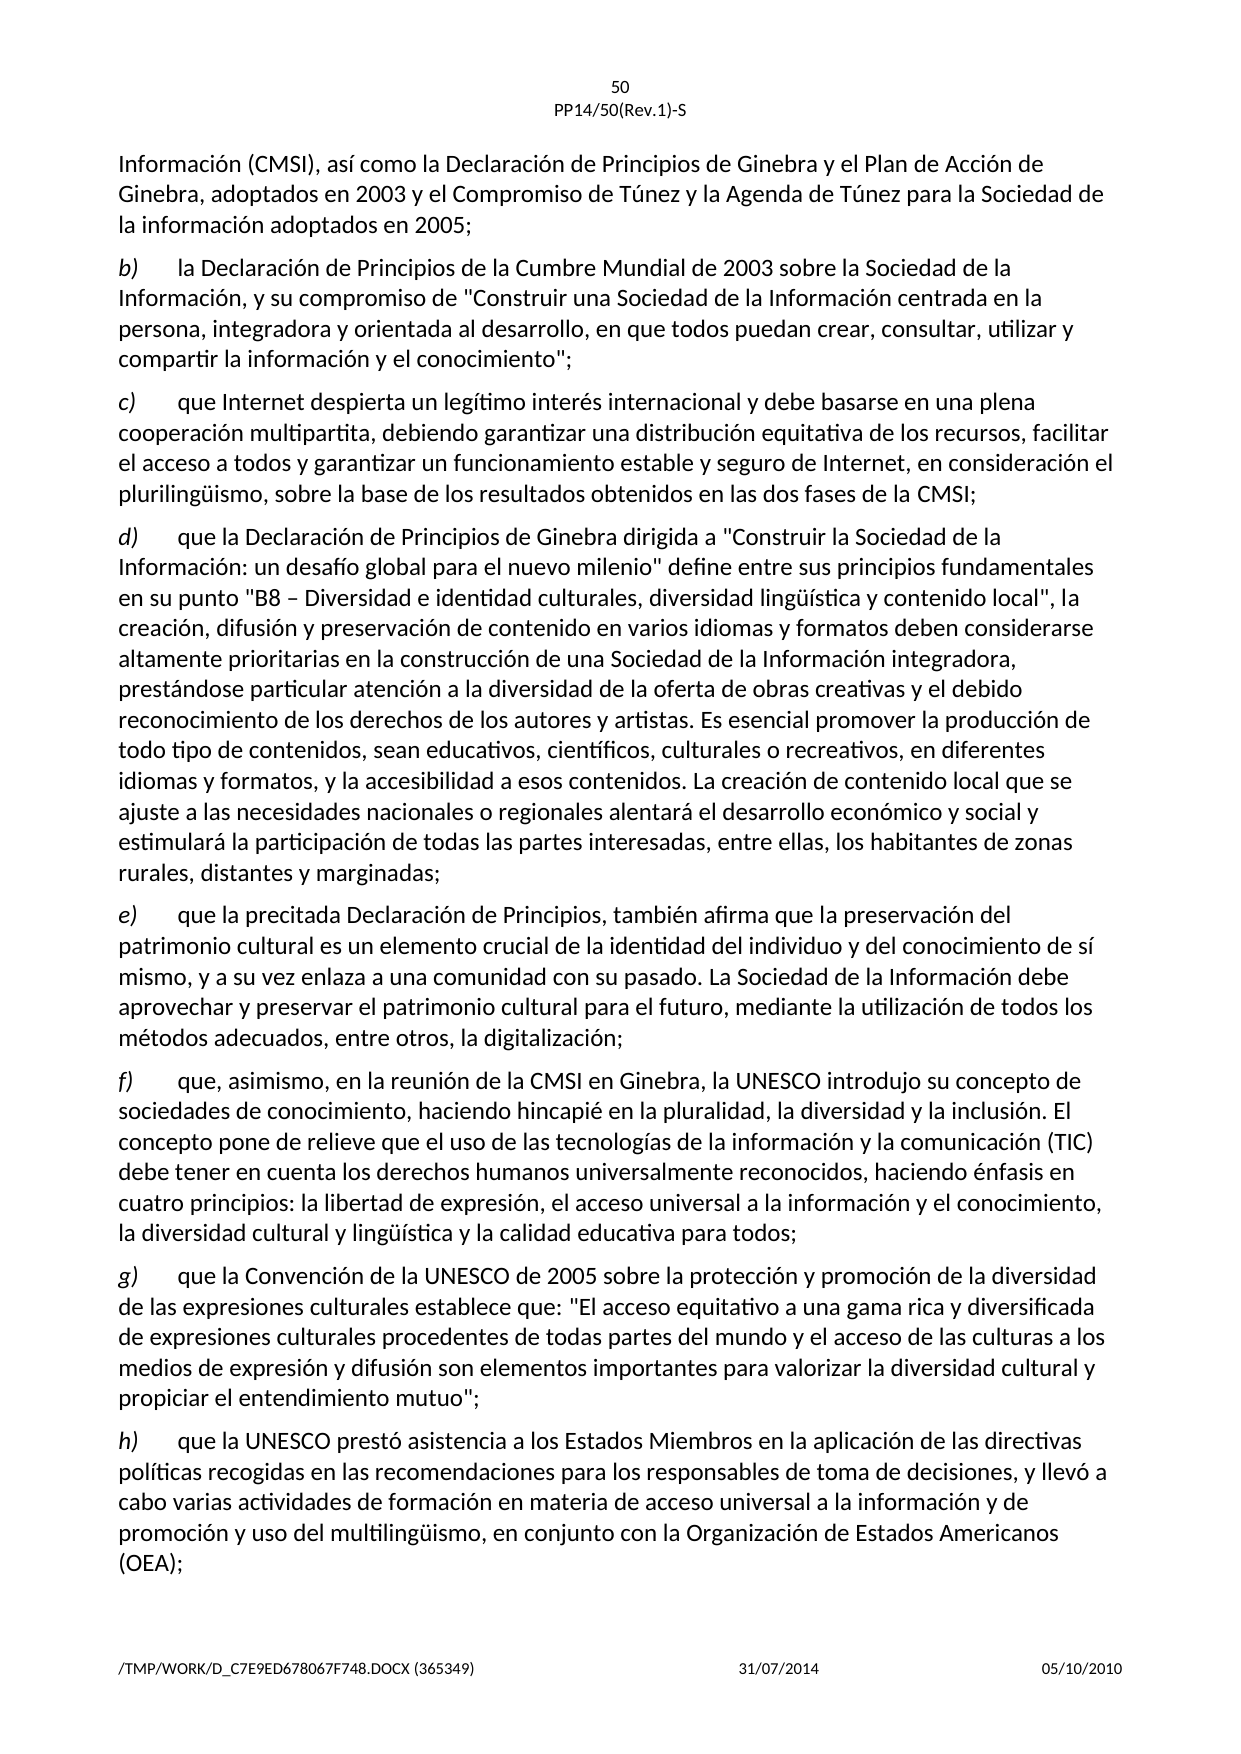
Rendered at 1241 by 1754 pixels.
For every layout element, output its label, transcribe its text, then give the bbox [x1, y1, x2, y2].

text e) que la precitada Declaración de Principios, también afirma que la preservación del patrimonio cultural es un elemento crucial de la identidad del individuo y del conocimiento de sí mismo, y a su vez enlaza a una comunidad con su pasado. La Sociedad de la Información debe aprovechar y preservar el patrimonio cultural para el futuro, mediante la utilización de todos los métodos adecuados, entre otros, la digitalización; [118, 900, 1122, 1052]
text c) que Internet despierta un legítimo interés internacional y debe basarse en una plena cooperación multipartita, debiendo garantizar una distribución equitativa de los recursos, facilitar el acceso a todos y garantizar un funcionamiento estable y seguro de Internet, en consideración el plurilingüismo, sobre la base de los resultados obtenidos en las dos fases de la CMSI; [118, 386, 1122, 508]
text d) que la Declaración de Principios de Ginebra dirigida a "Construir la Sociedad de la Información: un desafío global para el nuevo milenio" define entre sus principios fundamentales en su punto "B8 – Diversidad e identidad culturales, diversidad lingüística y contenido local", la creación, difusión y preservación de contenido en varios idiomas y formatos deben considerarse altamente prioritarias en la construcción de una Sociedad de la Información integradora, prestándose particular atención a la diversidad de la oferta de obras creativas y el debido reconocimiento de los derechos de los autores y artistas. Es esencial promover la producción de todo tipo de contenidos, sean educativos, científicos, culturales o recreativos, en diferentes idiomas y formatos, y la accesibilidad a esos contenidos. La creación de contenido local que se ajuste a las necesidades nacionales o regionales alentará el desarrollo económico y social y estimulará la participación de todas las partes interesadas, entre ellas, los habitantes de zonas rurales, distantes y marginadas; [118, 521, 1122, 887]
text h) que la UNESCO prestó asistencia a los Estados Miembros en la aplicación de las directivas políticas recogidas en las recomendaciones para los responsables de toma de decisiones, y llevó a cabo varias actividades de formación en materia de acceso universal a la información y de promoción y uso del multilingüismo, en conjunto con la Organización de Estados Americanos (OEA); [118, 1426, 1122, 1578]
text b) la Declaración de Principios de la Cumbre Mundial de 2003 sobre la Sociedad de la Información, y su compromiso de "Construir una Sociedad de la Información centrada en la persona, integradora y orientada al desarrollo, en que todos puedan crear, consultar, utilizar y compartir la información y el conocimiento"; [118, 252, 1122, 374]
text f) que, asimismo, en la reunión de la CMSI en Ginebra, la UNESCO introdujo su concepto de sociedades de conocimiento, haciendo hincapié en la pluralidad, la diversidad y la inclusión. El concepto pone de relieve que el uso de las tecnologías de la información y la comunicación (TIC) debe tener en cuenta los derechos humanos universalmente reconocidos, haciendo énfasis en cuatro principios: la libertad de expresión, el acceso universal a la información y el conocimiento, la diversidad cultural y lingüística y la calidad educativa para todos; [118, 1065, 1122, 1248]
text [118, 148, 1122, 239]
text g) que la Convención de la UNESCO de 2005 sobre la protección y promoción de la diversidad de las expresiones culturales establece que: "El acceso equitativo a una gama rica y diversificada de expresiones culturales procedentes de todas partes del mundo y el acceso de las culturas a los medios de expresión y difusión son elementos importantes para valorizar la diversidad cultural y propiciar el entendimiento mutuo"; [118, 1260, 1122, 1413]
